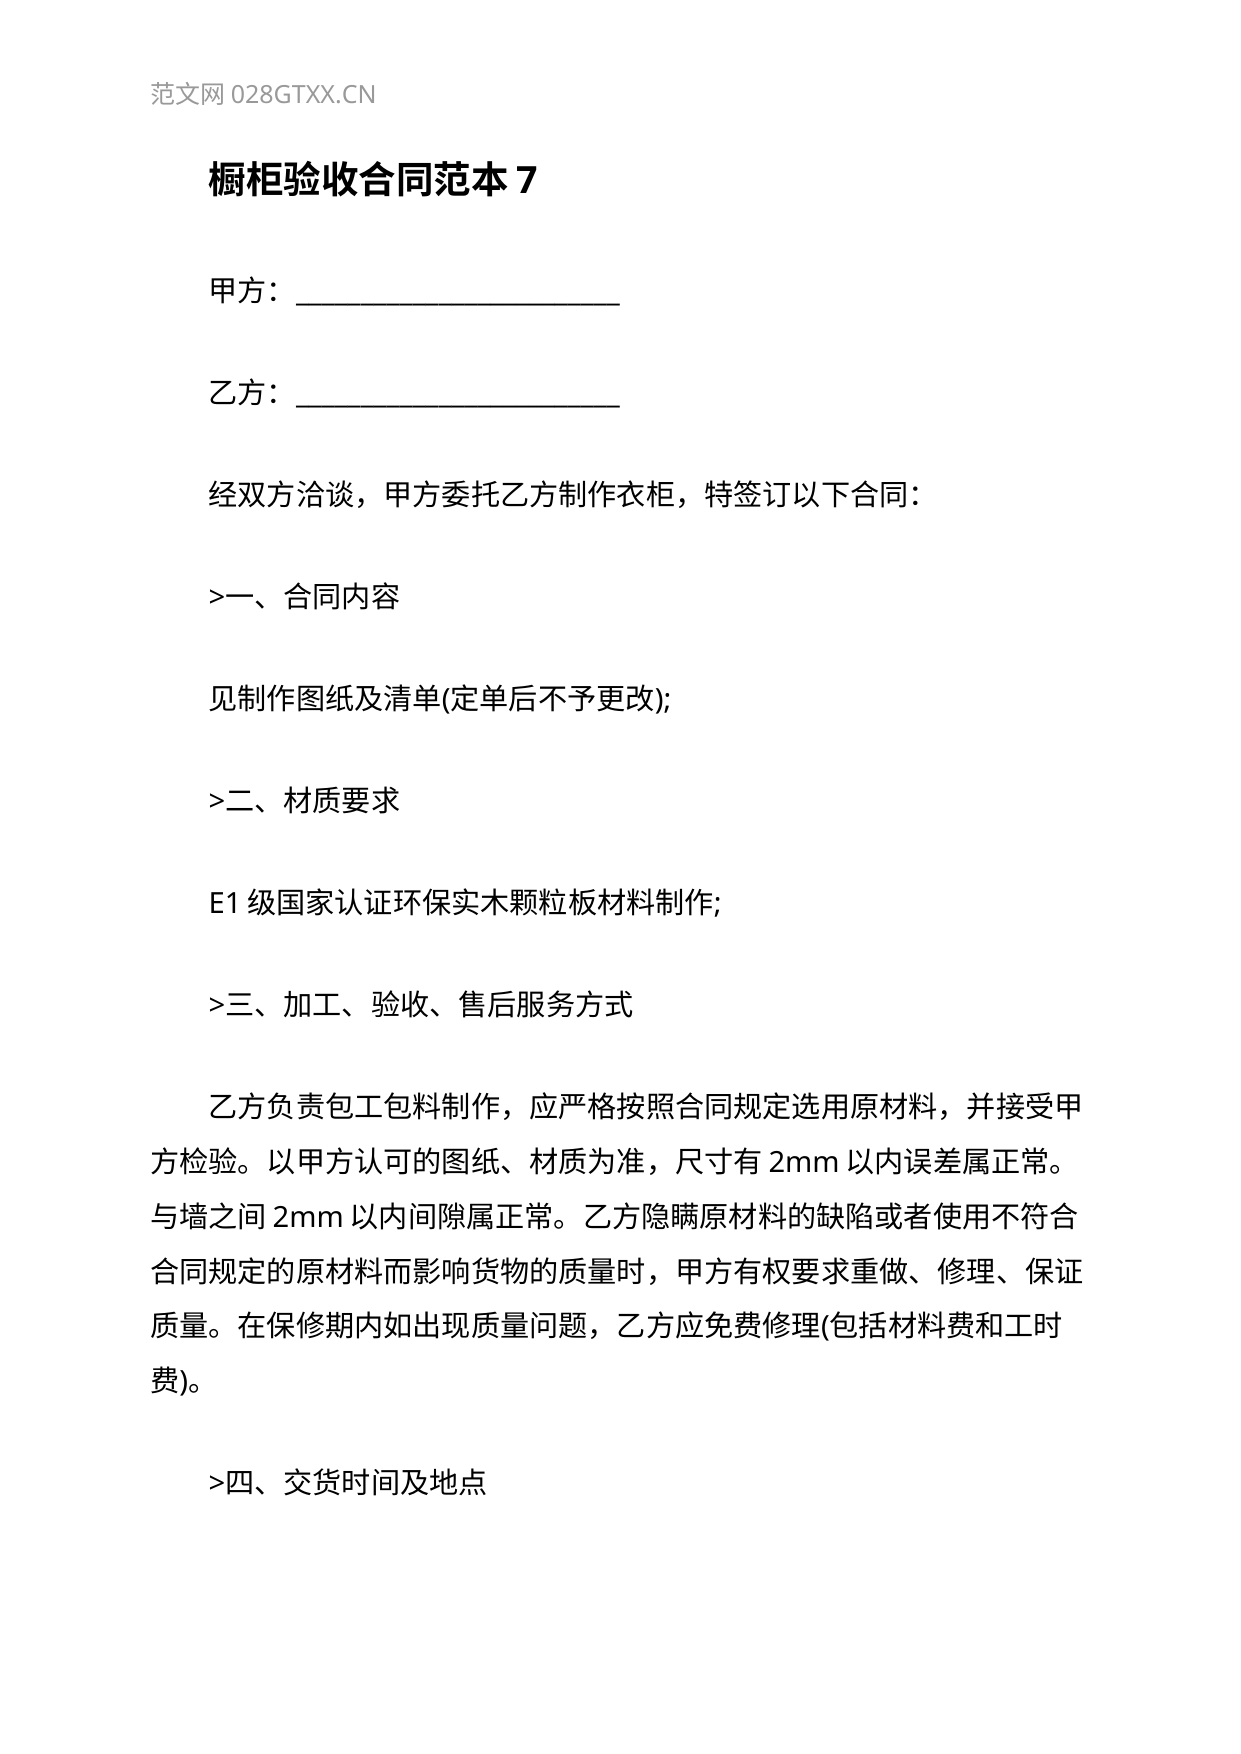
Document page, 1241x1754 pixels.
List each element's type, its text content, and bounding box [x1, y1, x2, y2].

text 橱柜验收合同范本7 [150, 150, 1090, 204]
text >一、合同内容 [150, 573, 1090, 616]
text 乙方：_________________________ [150, 369, 1090, 412]
text 甲方：_________________________ [150, 268, 1090, 310]
text 乙方负责包工包料制作，应严格按照合同规定选用原材料，并接受甲方检验。以甲方认可的图纸、材质为准，尺寸有2mm以内误差属正常。与墙之间2mm以内间隙属正常。乙方隐瞒原材料的缺陷或者使用不符合合同规定的原材料而影响货物的质量时，甲方有权要求重做、修理、保证质量。在保修期内如出现质量问题，乙方应免费修理(包括材料费和工时费)。 [150, 1083, 1090, 1400]
text 经双方洽谈，甲方委托乙方制作衣柜，特签订以下合同： [150, 472, 1090, 514]
text >四、交货时间及地点 [150, 1460, 1090, 1502]
text 见制作图纸及清单(定单后不予更改); [150, 675, 1090, 718]
text E1级国家认证环保实木颗粒板材料制作; [150, 879, 1090, 922]
text >三、加工、验收、售后服务方式 [150, 981, 1090, 1024]
text >二、材质要求 [150, 777, 1090, 820]
